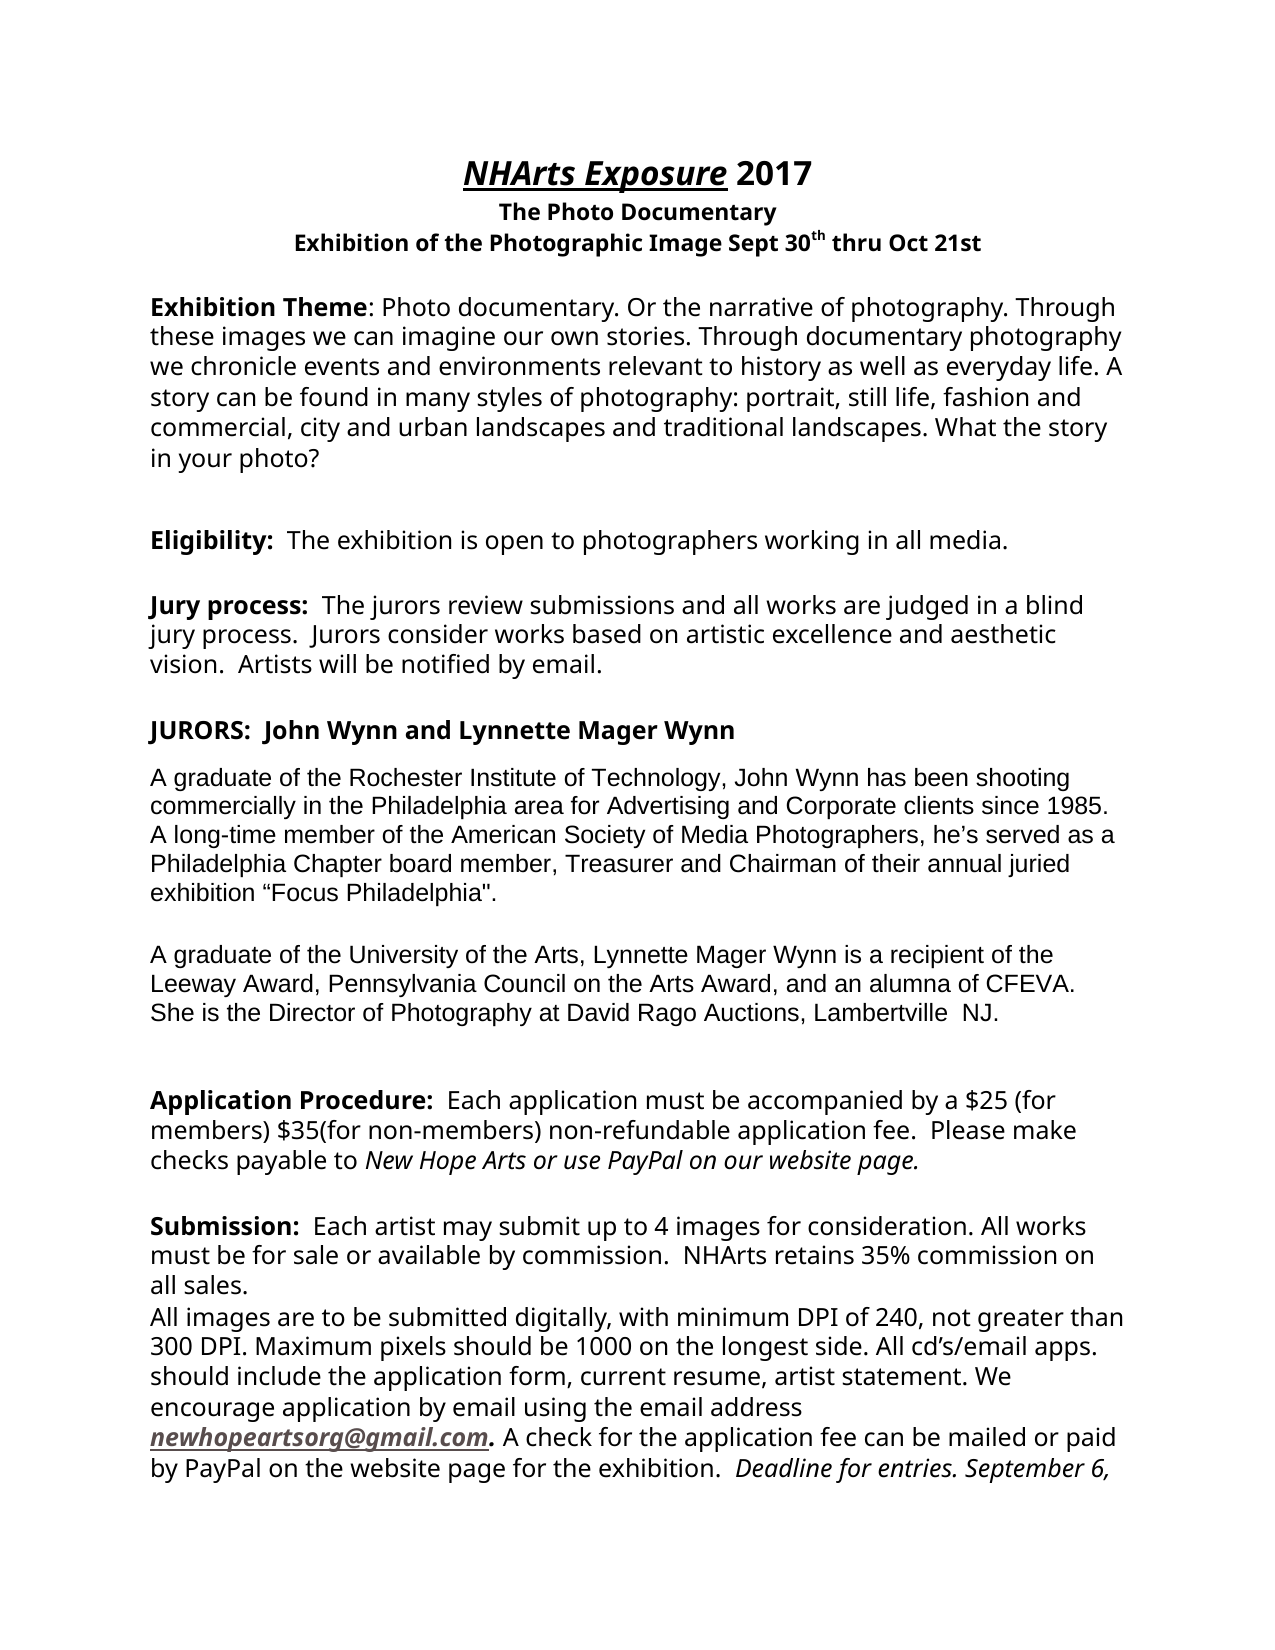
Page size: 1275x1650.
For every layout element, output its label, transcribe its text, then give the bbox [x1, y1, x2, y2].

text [150, 1302, 1125, 1484]
text Eligibility: The exhibition is open to photographers working in all media. [150, 526, 1125, 556]
text A graduate of the Rochester Institute of Technology, John Wynn has been shooting commercially in the Philadelphia area for Advertising and Corporate clients since 1985. A long-time member of the American Society of Media Photographers, he’s served as a Philadelphia Chapter board member, Treasurer and Chairman of their annual juried exhibition “Focus Philadelphia". A graduate of the University of the Arts, Lynnette Mager Wynn is a recipient of the Leeway Award, Pennsylvania Council on the Arts Award, and an alumna of CFEVA. She is the Director of Photography at David Rago Auctions, Lambertville NJ. [150, 762, 1125, 1027]
text Exhibition Theme: Photo documentary. Or the narrative of photography. Through these images we can imagine our own stories. Through documentary photography we chronicle events and environments relevant to history as well as everyday life. A story can be found in many styles of photography: portrait, still life, fashion and commercial, city and urban landscapes and traditional landscapes. What the story in your photo? [150, 292, 1125, 474]
text Application Procedure: Each application must be accompanied by a $25 (for members) $35(for non-members) non-refundable application fee. Please make checks payable to New Hope Arts or use PayPal on our website page. [150, 1086, 1125, 1177]
text Jury process: The jurors review submissions and all works are judged in a blind jury process. Jurors consider works based on artistic excellence and aesthetic vision. Artists will be notified by email. [150, 590, 1125, 681]
text Exhibition of the Photographic Image Sept 30th thru Oct 21st [150, 227, 1125, 258]
text Submission: Each artist may submit up to 4 images for consideration. All works must be for sale or available by commission. NHArts retains 35% commission on all sales. [150, 1211, 1125, 1302]
text The Photo Documentary [150, 195, 1125, 227]
text NHArts Exposure 2017 [150, 150, 1125, 195]
text JURORS: John Wynn and Lynnette Mager Wynn [150, 715, 1125, 745]
